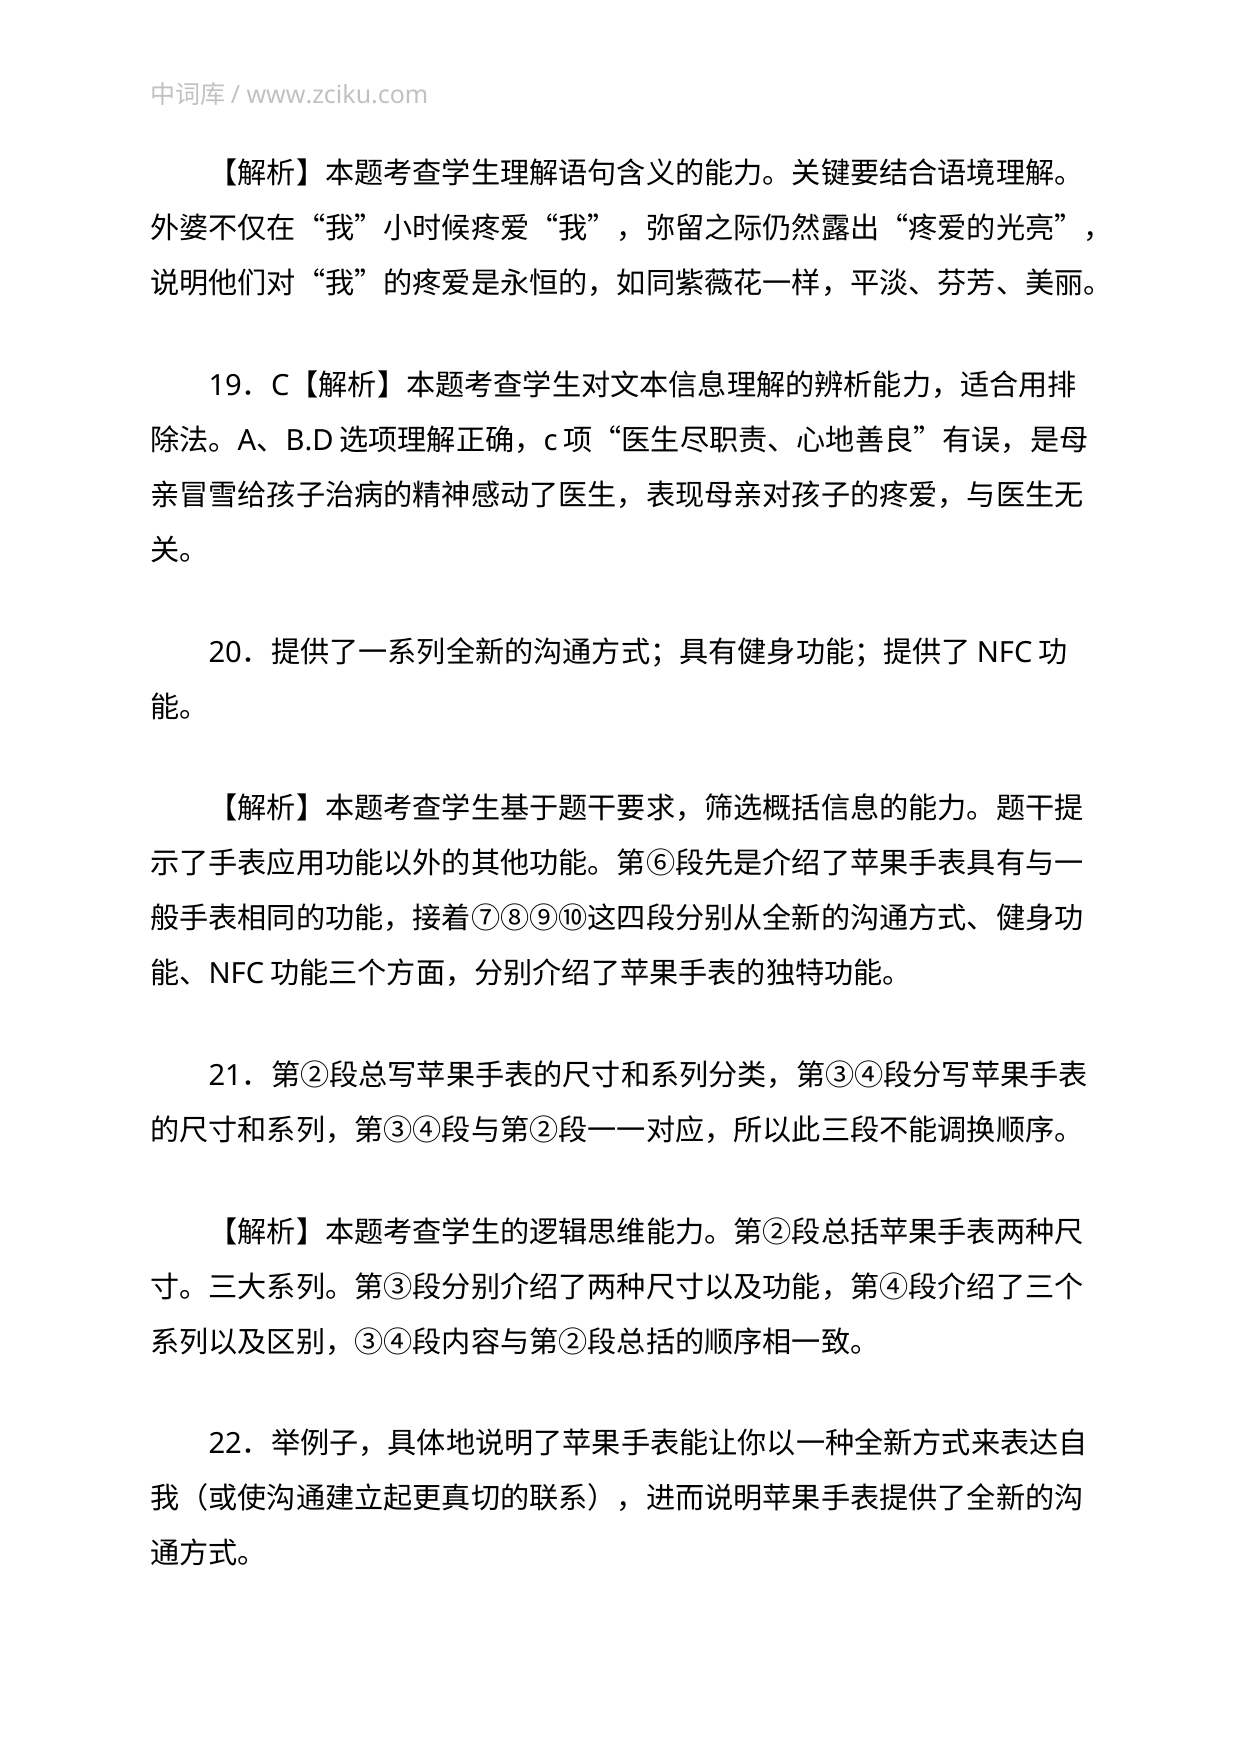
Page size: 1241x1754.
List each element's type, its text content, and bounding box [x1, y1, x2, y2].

text 22．举例子，具体地说明了苹果手表能让你以一种全新方式来表达自我（或使沟通建立起更真切的联系），进而说明苹果手表提供了全新的沟通方式。 [150, 1420, 1090, 1572]
text 【解析】本题考查学生理解语句含义的能力。关键要结合语境理解。外婆不仅在“我”小时候疼爱“我”，弥留之际仍然露出“疼爱的光亮”，说明他们对“我”的疼爱是永恒的，如同紫薇花一样，平淡、芬芳、美丽。 [150, 150, 1090, 302]
text 19．C【解析】本题考查学生对文本信息理解的辨析能力，适合用排除法。A、B.D选项理解正确，c项“医生尽职责、心地善良”有误，是母亲冒雪给孩子治病的精神感动了医生，表现母亲对孩子的疼爱，与医生无关。 [150, 362, 1090, 569]
text 【解析】本题考查学生的逻辑思维能力。第②段总括苹果手表两种尺寸。三大系列。第③段分别介绍了两种尺寸以及功能，第④段介绍了三个系列以及区别，③④段内容与第②段总括的顺序相一致。 [150, 1208, 1090, 1361]
text 21．第②段总写苹果手表的尺寸和系列分类，第③④段分写苹果手表的尺寸和系列，第③④段与第②段一一对应，所以此三段不能调换顺序。 [150, 1052, 1090, 1149]
text 【解析】本题考查学生基于题干要求，筛选概括信息的能力。题干提示了手表应用功能以外的其他功能。第⑥段先是介绍了苹果手表具有与一般手表相同的功能，接着⑦⑧⑨⑩这四段分别从全新的沟通方式、健身功能、NFC功能三个方面，分别介绍了苹果手表的独特功能。 [150, 785, 1090, 992]
text 20．提供了一系列全新的沟通方式；具有健身功能；提供了NFC功能。 [150, 628, 1090, 726]
